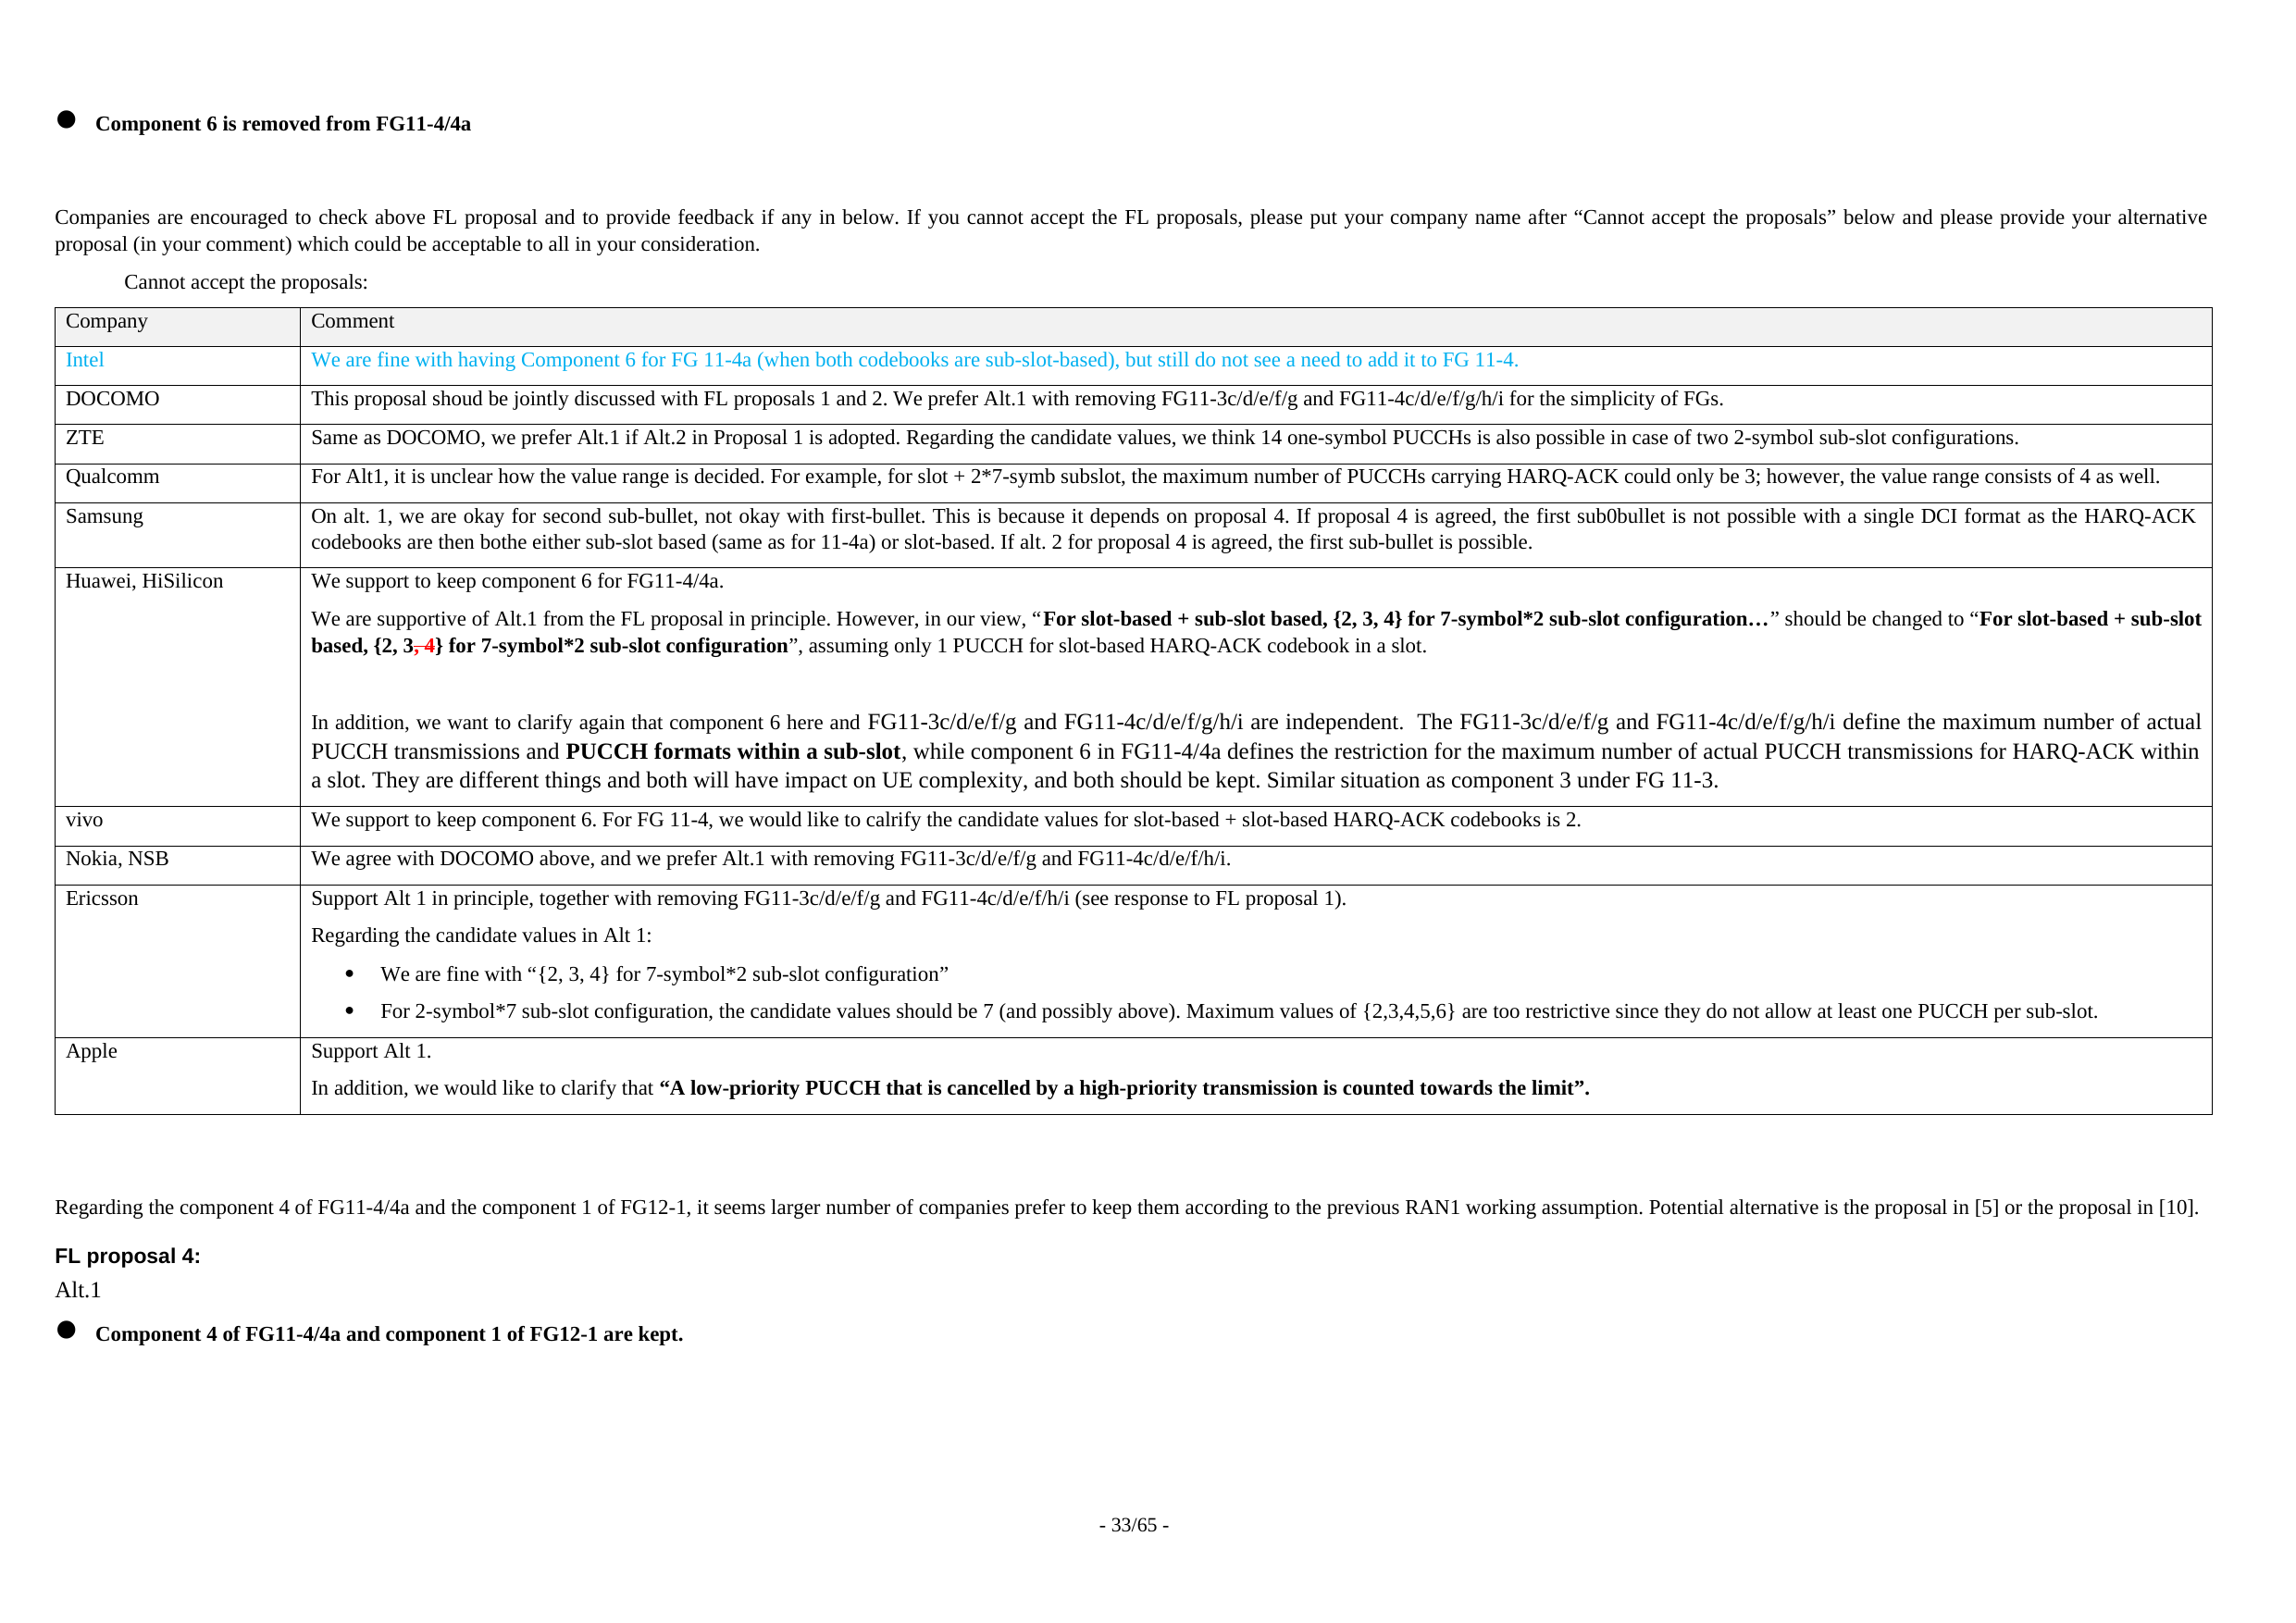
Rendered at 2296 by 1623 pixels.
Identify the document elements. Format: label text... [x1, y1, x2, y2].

table_cell We support to keep component 6 for FG11-4/4a. We are supportive of Alt.1 from the FL proposal in principle. However, in our view, “For slot-based + sub-slot based, {2, 3, 4} for 7-symbol*2 sub-slot configuration…” should be changed to “For slot-based + sub-slot based, {2, 3, 4} for 7-symbol*2 sub-slot configuration”, assuming only 1 PUCCH for slot-based HARQ-ACK codebook in a slot. In addition, we want to clarify again that component 6 here and FG11-3c/d/e/f/g and FG11-4c/d/e/f/g/h/i are independent. The FG11-3c/d/e/f/g and FG11-4c/d/e/f/g/h/i define the maximum number of actual PUCCH transmissions and PUCCH formats within a sub-slot, while component 6 in FG11-4/4a defines the restriction for the maximum number of actual PUCCH transmissions for HARQ-ACK within a slot. They are different things and both will have impact on UE complexity, and both should be kept. Similar situation as component 3 under FG 11-3. [301, 568, 2212, 806]
table_cell ZTE [56, 425, 300, 464]
table_header Company [56, 308, 300, 346]
text Regarding the component 4 of FG11-4/4a and the component 1 of FG12-1, it seems larger number of companies prefer to keep them according to the previous RAN1 working assumption. Potential alternative is the proposal in [5] or the proposal in [10]. [55, 1195, 2214, 1219]
table_cell Ericsson [56, 886, 300, 1037]
table_cell Support Alt 1. In addition, we would like to clarify that “A low-priority PUCCH that is cancelled by a high-priority transmission is counted towards the limit”. [301, 1038, 2212, 1114]
table_cell We support to keep component 6. For FG 11-4, we would like to calrify the candidate values for slot-based + slot-based HARQ-ACK codebooks is 2. [301, 807, 2212, 845]
table_cell For Alt1, it is unclear how the value range is decided. For example, for slot + 2*7-symb subslot, the maximum number of PUCCHs carrying HARQ-ACK could only be 3; however, the value range consists of 4 as well. [301, 465, 2212, 502]
table_cell We are fine with having Component 6 for FG 11-4a (when both codebooks are sub-slot-based), but still do not see a need to add it to FG 11-4. [301, 347, 2212, 385]
text Cannot accept the proposals: [55, 269, 2214, 293]
table_header Comment [301, 308, 2212, 346]
table_cell On alt. 1, we are okay for second sub-bullet, not okay with first-bullet. This is because it depends on proposal 4. If proposal 4 is agreed, the first sub0bullet is not possible with a single DCI format as the HARQ-ACK codebooks are then bothe either sub-slot based (same as for 11-4a) or slot-based. If alt. 2 for proposal 4 is agreed, the first sub-bullet is possible. [301, 503, 2212, 567]
table_cell Samsung [56, 503, 300, 567]
table_cell vivo [56, 807, 300, 845]
list Component 4 of FG11-4/4a and component 1 of FG12-1 are kept. [55, 1320, 2214, 1348]
table_cell Same as DOCOMO, we prefer Alt.1 if Alt.2 in Proposal 1 is adopted. Regarding the candidate values, we think 14 one-symbol PUCCHs is also possible in case of two 2-symbol sub-slot configurations. [301, 425, 2212, 464]
text Companies are encouraged to check above FL proposal and to provide feedback if any in below. If you cannot accept the FL proposals, please put your company name after “Cannot accept the proposals” below and please provide your alternative proposal (in your comment) which could be acceptable to all in your consideration. [55, 204, 2214, 255]
list Component 6 is removed from FG11-4/4a [55, 109, 2214, 137]
table_cell Intel [56, 347, 300, 385]
table_cell Support Alt 1 in principle, together with removing FG11-3c/d/e/f/g and FG11-4c/d/e/f/h/i (see response to FL proposal 1). Regarding the candidate values in Alt 1: We are fine with “{2, 3, 4} for 7-symbol*2 sub-slot configuration” For 2-symbol*7 sub-slot configuration, the candidate values should be 7 (and possibly above). Maximum values of {2,3,4,5,6} are too restrictive since they do not allow at least one PUCCH per sub-slot. [301, 886, 2212, 1037]
table_cell DOCOMO [56, 386, 300, 424]
table_cell Qualcomm [56, 465, 300, 502]
subtitle FL proposal 4: [55, 1244, 2214, 1269]
table_cell Apple [56, 1038, 300, 1114]
table_cell This proposal shoud be jointly discussed with FL proposals 1 and 2. We prefer Alt.1 with removing FG11-3c/d/e/f/g and FG11-4c/d/e/f/g/h/i for the simplicity of FGs. [301, 386, 2212, 424]
table_cell Nokia, NSB [56, 847, 300, 885]
table_cell We agree with DOCOMO above, and we prefer Alt.1 with removing FG11-3c/d/e/f/g and FG11-4c/d/e/f/h/i. [301, 847, 2212, 885]
text Alt.1 [55, 1276, 2214, 1303]
table_cell Huawei, HiSilicon [56, 568, 300, 806]
